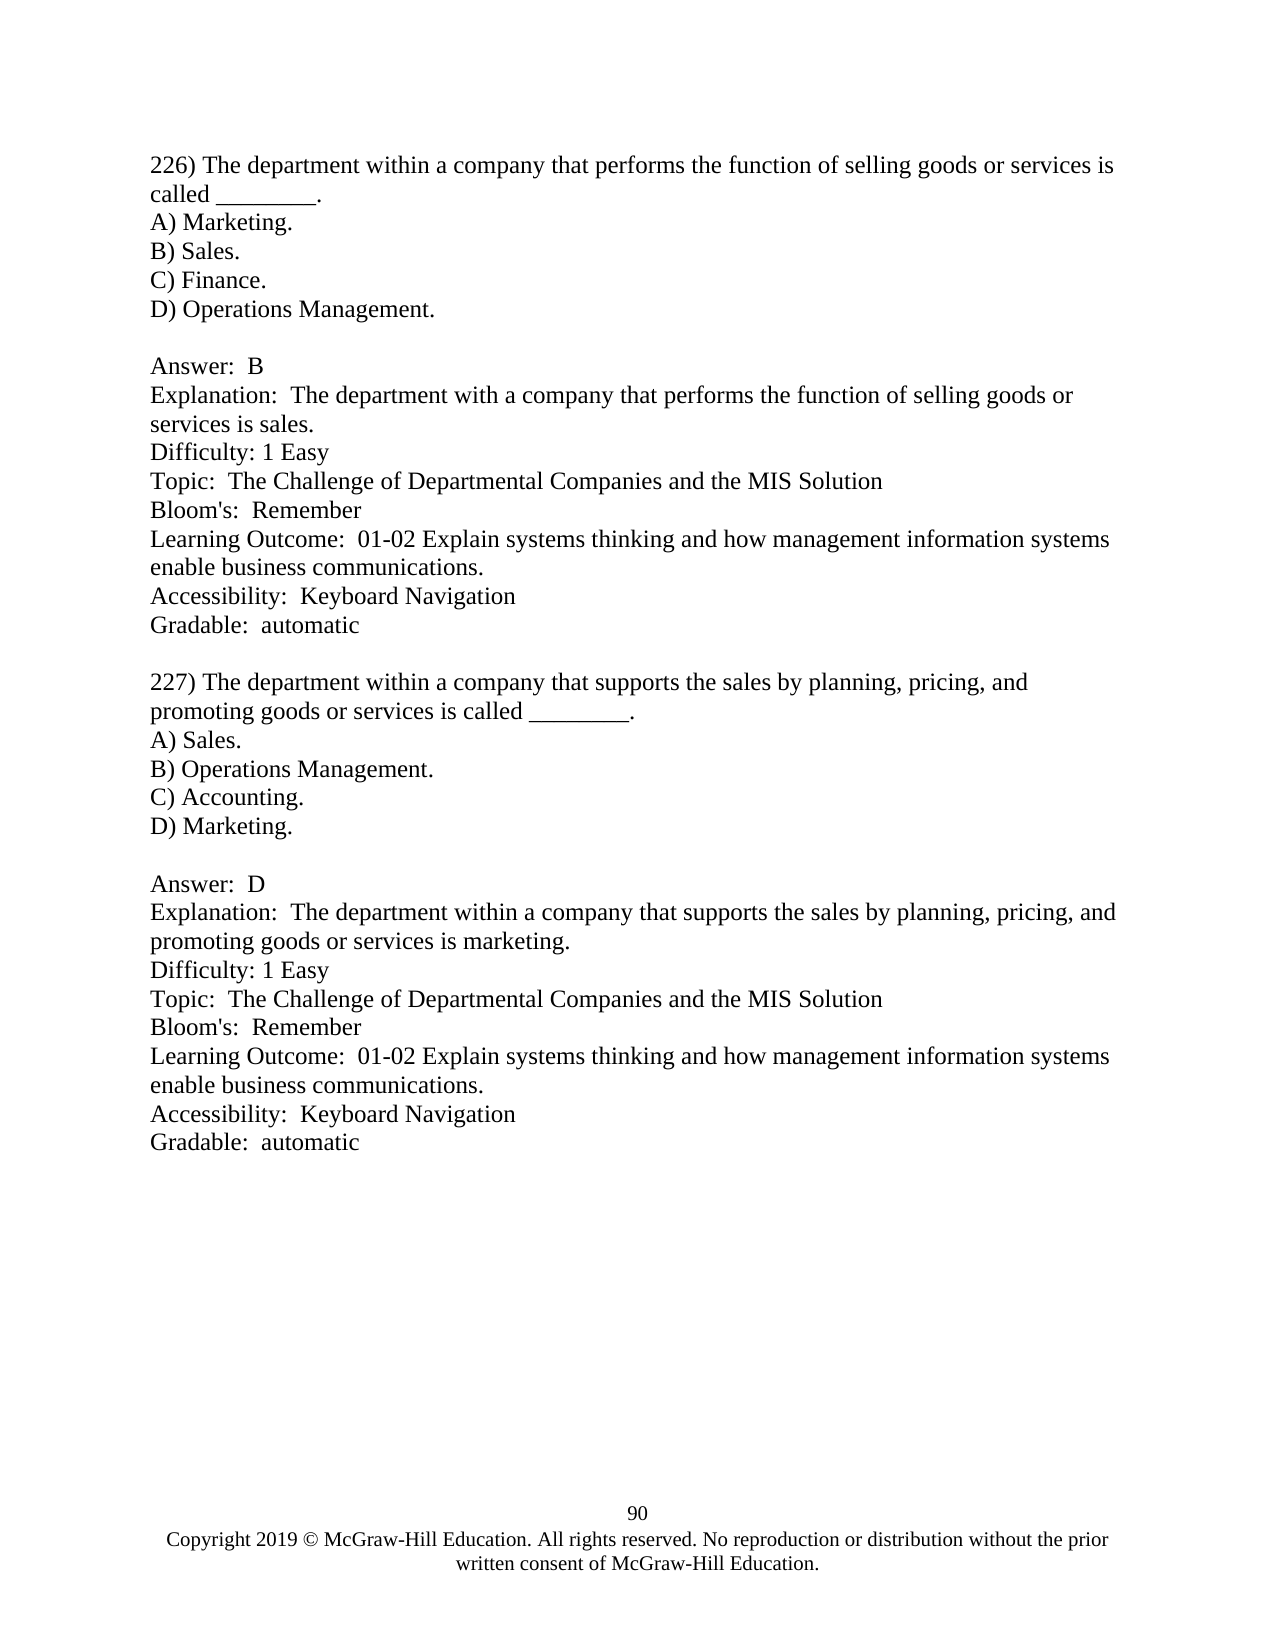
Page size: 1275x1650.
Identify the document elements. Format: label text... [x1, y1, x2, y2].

text Bloom's: Remember [150, 495, 1125, 524]
text Answer: D [150, 869, 1125, 897]
text Answer: B [150, 351, 1125, 380]
text Learning Outcome: 01-02 Explain systems thinking and how management information systems enable business communications. [150, 524, 1125, 581]
text B) Sales. [150, 236, 1125, 265]
text C) Accounting. [150, 782, 1125, 811]
text Topic: The Challenge of Departmental Companies and the MIS Solution [150, 466, 1125, 495]
text B) Operations Management. [150, 754, 1125, 782]
text C) Finance. [150, 265, 1125, 294]
text Explanation: The department with a company that performs the function of selling goods or services is sales. [150, 380, 1125, 437]
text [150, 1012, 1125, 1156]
text 226) The department within a company that performs the function of selling goods or services is called ________. [150, 150, 1125, 207]
text A) Marketing. [150, 207, 1125, 236]
text D) Operations Management. [150, 294, 1125, 322]
text Gradable: automatic [150, 610, 1125, 639]
text Explanation: The department within a company that supports the sales by planning, pricing, and promoting goods or services is marketing. [150, 897, 1125, 955]
text Topic: The Challenge of Departmental Companies and the MIS Solution [150, 984, 1125, 1012]
text 227) The department within a company that supports the sales by planning, pricing, and promoting goods or services is called ________. [150, 667, 1125, 725]
text D) Marketing. [150, 811, 1125, 840]
text A) Sales. [150, 725, 1125, 754]
text Difficulty: 1 Easy [150, 437, 1125, 466]
text Accessibility: Keyboard Navigation [150, 581, 1125, 610]
text Difficulty: 1 Easy [150, 955, 1125, 984]
